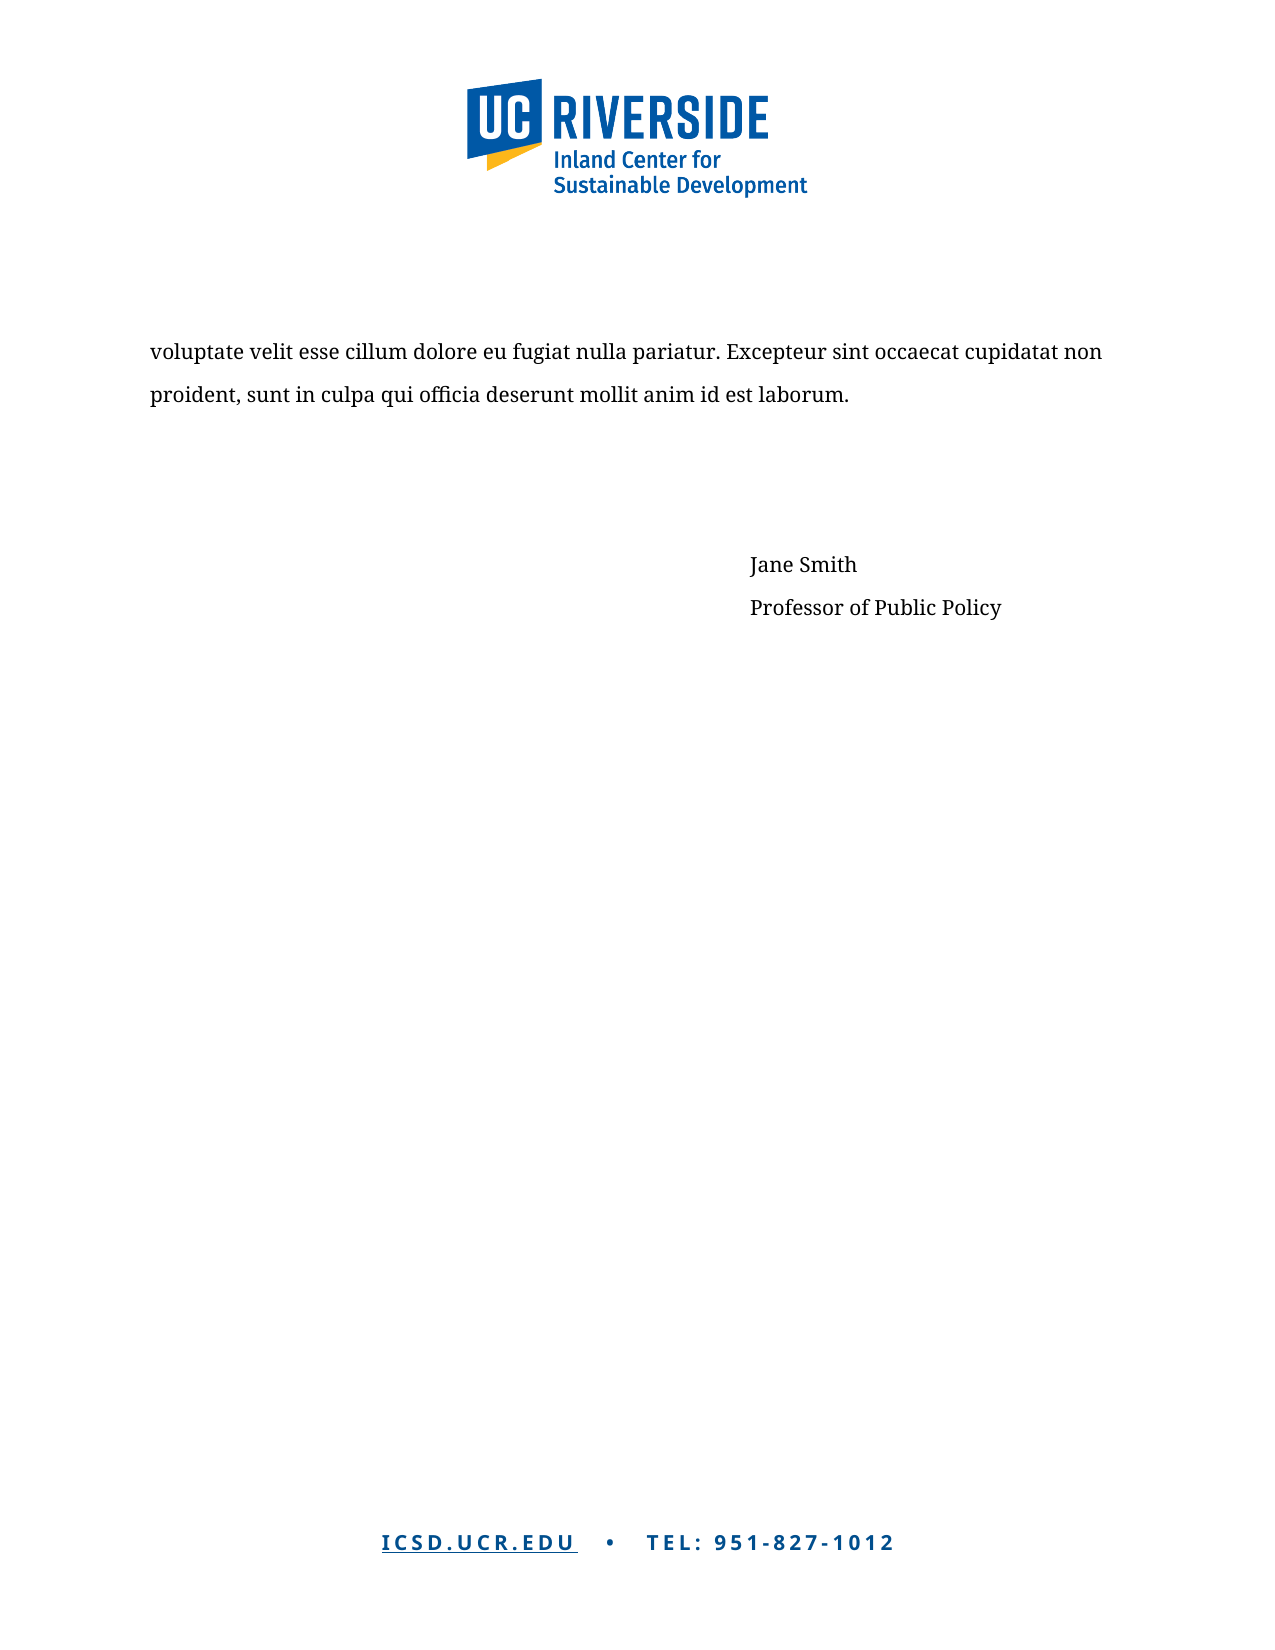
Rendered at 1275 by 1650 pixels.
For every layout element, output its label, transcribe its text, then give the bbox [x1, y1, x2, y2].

text Professor of Public Policy [150, 593, 1125, 622]
picture [467, 75, 808, 204]
text Jane Smith [150, 551, 1125, 579]
